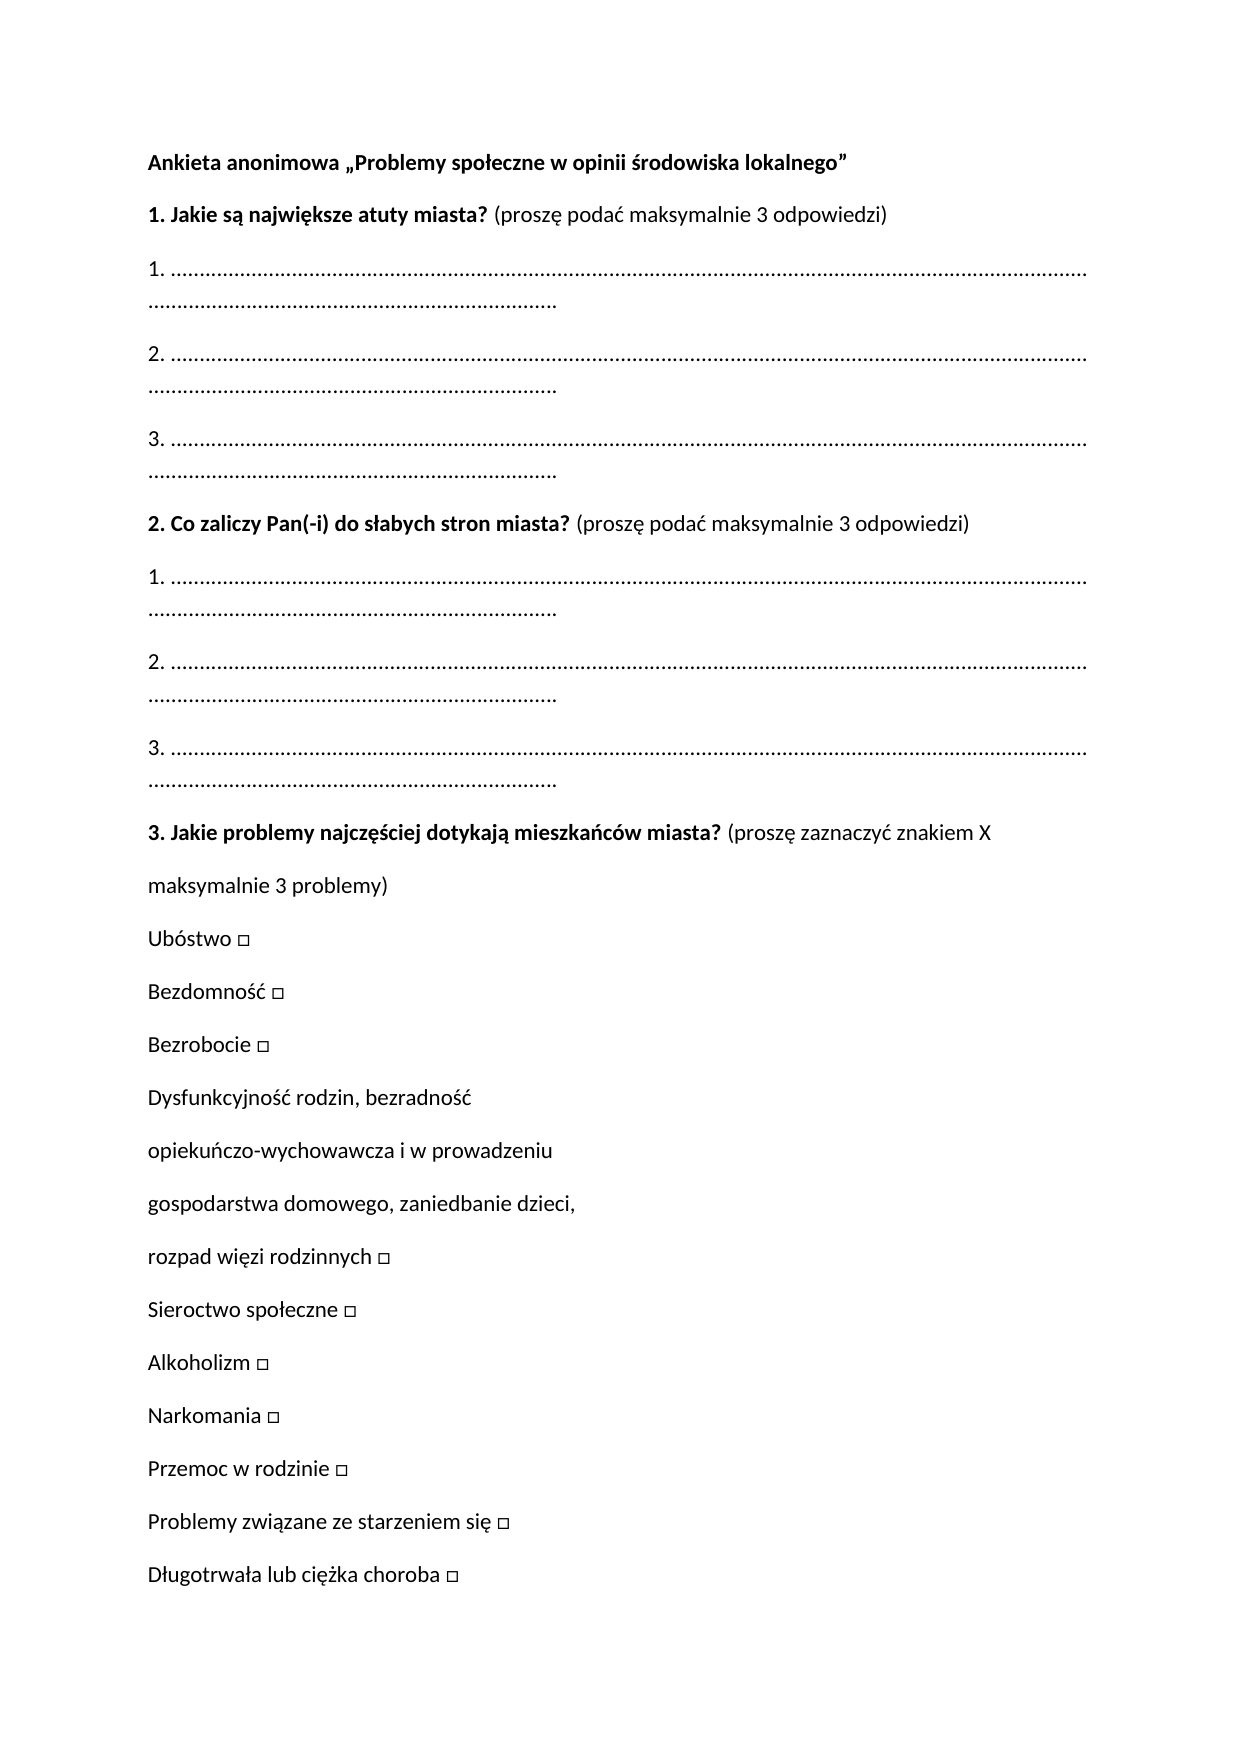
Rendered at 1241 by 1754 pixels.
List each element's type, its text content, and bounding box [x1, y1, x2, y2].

text 2. Co zaliczy Pan(-i) do słabych stron miasta? (proszę podać maksymalnie 3 odpowiedzi) [148, 509, 1093, 537]
text Sieroctwo społeczne □ [148, 1295, 1093, 1323]
text 1. ...................................................................................................................................................................................................................................... [148, 254, 1093, 314]
text maksymalnie 3 problemy) [148, 871, 1093, 899]
text 3. Jakie problemy najczęściej dotykają mieszkańców miasta? (proszę zaznaczyć znakiem X [148, 818, 1093, 846]
text 1. Jakie są największe atuty miasta? (proszę podać maksymalnie 3 odpowiedzi) [148, 201, 1093, 229]
text 2. ...................................................................................................................................................................................................................................... [148, 339, 1093, 399]
text Ankieta anonimowa „Problemy społeczne w opinii środowiska lokalnego” [148, 148, 1093, 176]
text Długotrwała lub ciężka choroba □ [148, 1560, 1093, 1588]
text Bezdomność □ [148, 977, 1093, 1005]
text Bezrobocie □ [148, 1030, 1093, 1058]
text Problemy związane ze starzeniem się □ [148, 1507, 1093, 1535]
text Narkomania □ [148, 1401, 1093, 1429]
text gospodarstwa domowego, zaniedbanie dzieci, [148, 1189, 1093, 1217]
text 1. ...................................................................................................................................................................................................................................... [148, 562, 1093, 622]
text rozpad więzi rodzinnych □ [148, 1242, 1093, 1270]
text Dysfunkcyjność rodzin, bezradność [148, 1083, 1093, 1111]
text opiekuńczo-wychowawcza i w prowadzeniu [148, 1136, 1093, 1164]
text Alkoholizm □ [148, 1348, 1093, 1376]
text Ubóstwo □ [148, 924, 1093, 952]
text 2. ...................................................................................................................................................................................................................................... [148, 647, 1093, 708]
text 3. ...................................................................................................................................................................................................................................... [148, 733, 1093, 793]
text 3. ...................................................................................................................................................................................................................................... [148, 424, 1093, 484]
text Przemoc w rodzinie □ [148, 1454, 1093, 1482]
